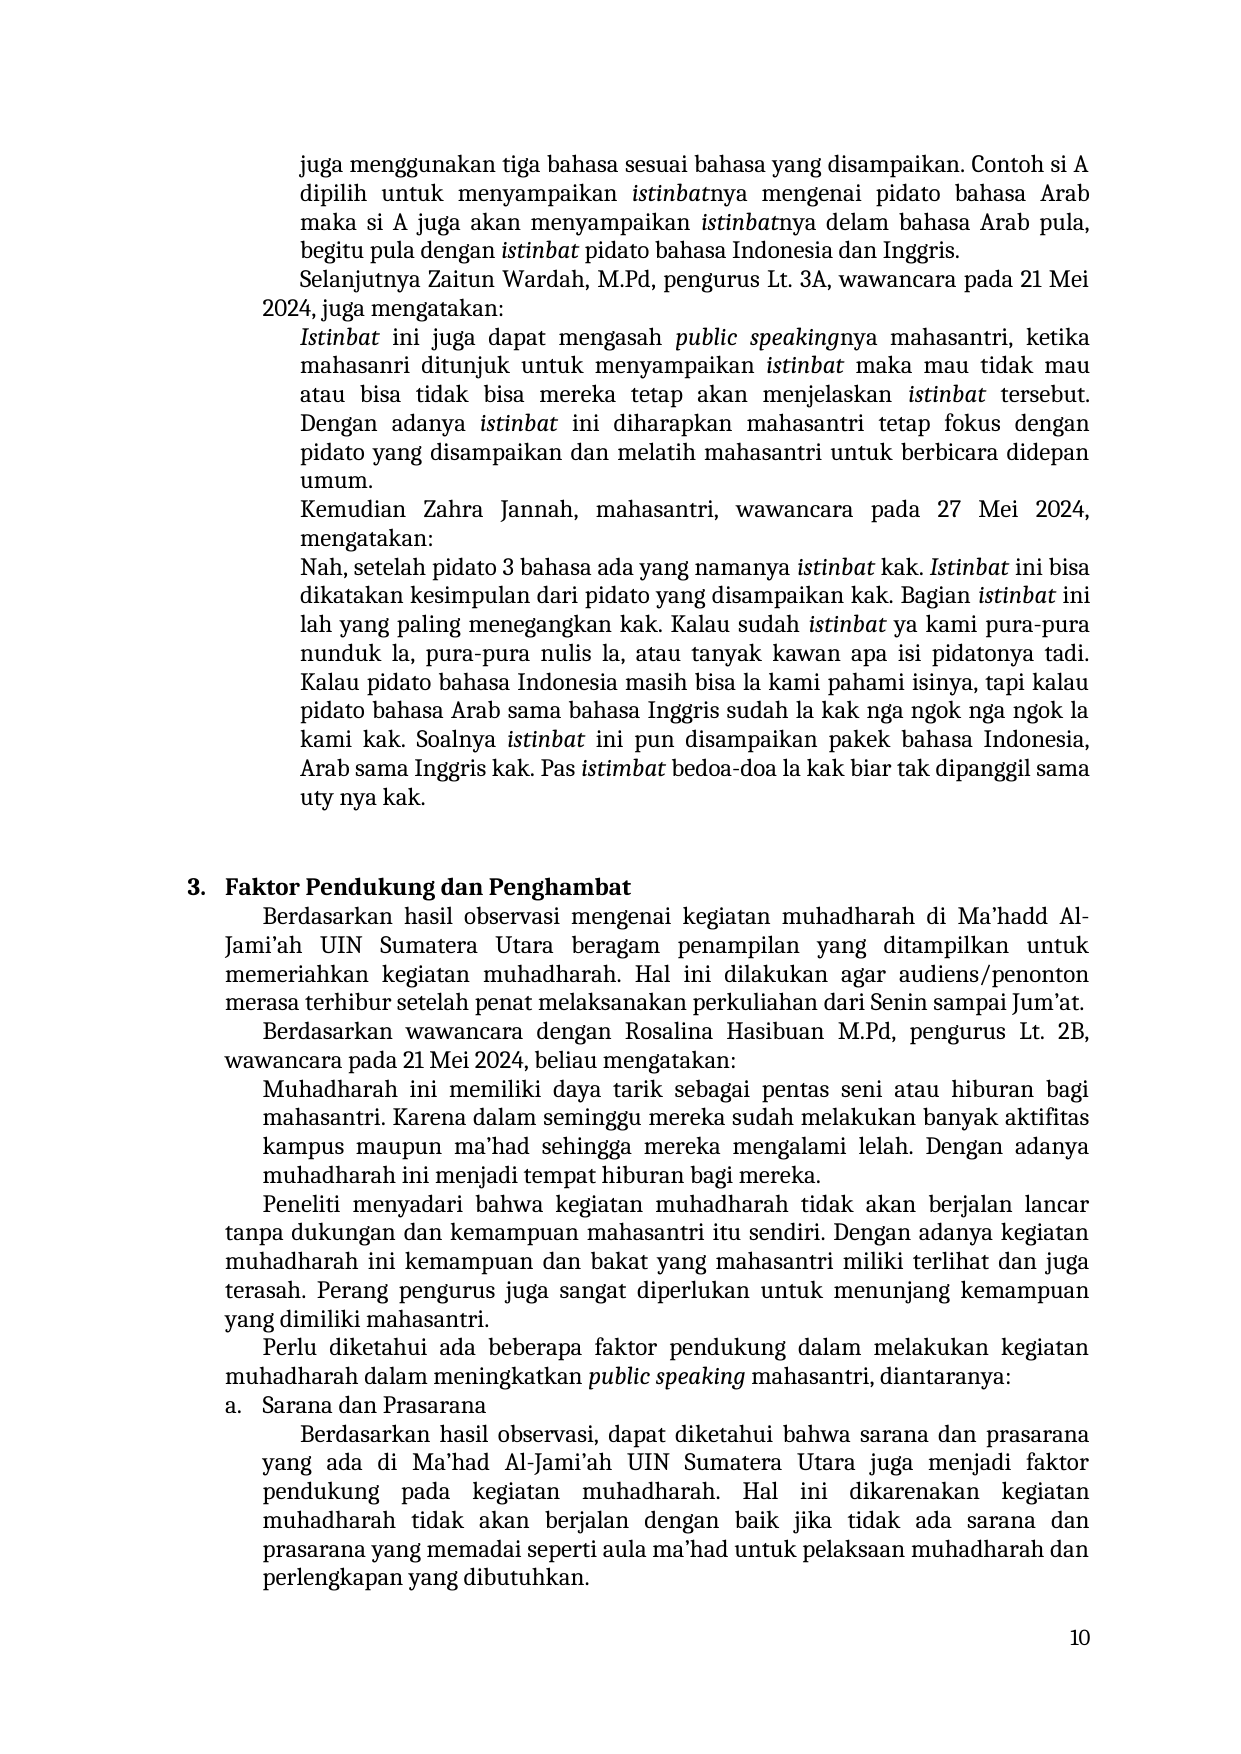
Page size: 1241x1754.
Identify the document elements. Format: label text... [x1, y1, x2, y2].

list Berdasarkan wawancara dengan Rosalina Hasibuan M.Pd, pengurus Lt. 2B, wawancara pada 21 Mei 2024, beliau mengatakan: [225, 1017, 1090, 1074]
list Istinbat ini juga dapat mengasah public speakingnya mahasantri, ketika mahasanri ditunjuk untuk menyampaikan istinbat maka mau tidak mau atau bisa tidak bisa mereka tetap akan menjelaskan istinbat tersebut. Dengan adanya istinbat ini diharapkan mahasantri tetap fokus dengan pidato yang disampaikan dan melatih mahasantri untuk berbicara didepan umum. [300, 322, 1090, 495]
list Sarana dan Prasarana [225, 1391, 1090, 1419]
list Peneliti menyadari bahwa kegiatan muhadharah tidak akan berjalan lancar tanpa dukungan dan kemampuan mahasantri itu sendiri. Dengan adanya kegiatan muhadharah ini kemampuan dan bakat yang mahasantri miliki terlihat dan juga terasah. Perang pengurus juga sangat diperlukan untuk menunjang kemampuan yang dimiliki mahasantri. [225, 1189, 1090, 1333]
list Perlu diketahui ada beberapa faktor pendukung dalam melakukan kegiatan muhadharah dalam meningkatkan public speaking mahasantri, diantaranya: [225, 1333, 1090, 1391]
list Selanjutnya Zaitun Wardah, M.Pd, pengurus Lt. 3A, wawancara pada 21 Mei 2024, juga mengatakan: [262, 265, 1090, 322]
list Faktor Pendukung dan Penghambat [187, 873, 1090, 902]
list Nah, setelah pidato 3 bahasa ada yang namanya istinbat kak. Istinbat ini bisa dikatakan kesimpulan dari pidato yang disampaikan kak. Bagian istinbat ini lah yang paling menegangkan kak. Kalau sudah istinbat ya kami pura-pura nunduk la, pura-pura nulis la, atau tanyak kawan apa isi pidatonya tadi. Kalau pidato bahasa Indonesia masih bisa la kami pahami isinya, tapi kalau pidato bahasa Arab sama bahasa Inggris sudah la kak nga ngok nga ngok la kami kak. Soalnya istinbat ini pun disampaikan pakek bahasa Indonesia, Arab sama Inggris kak. Pas istimbat bedoa-doa la kak biar tak dipanggil sama uty nya kak. [300, 552, 1090, 811]
list Berdasarkan hasil observasi mengenai kegiatan muhadharah di Ma’hadd Al-Jami’ah UIN Sumatera Utara beragam penampilan yang ditampilkan untuk memeriahkan kegiatan muhadharah. Hal ini dilakukan agar audiens/penonton merasa terhibur setelah penat melaksanakan perkuliahan dari Senin sampai Jum’at. [225, 902, 1090, 1017]
list Muhadharah ini memiliki daya tarik sebagai pentas seni atau hiburan bagi mahasantri. Karena dalam seminggu mereka sudah melakukan banyak aktifitas kampus maupun ma’had sehingga mereka mengalami lelah. Dengan adanya muhadharah ini menjadi tempat hiburan bagi mereka. [262, 1074, 1090, 1189]
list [300, 150, 1090, 265]
list Kemudian Zahra Jannah, mahasantri, wawancara pada 27 Mei 2024, mengatakan: [300, 495, 1090, 552]
list Berdasarkan hasil observasi, dapat diketahui bahwa sarana dan prasarana yang ada di Ma’had Al-Jami’ah UIN Sumatera Utara juga menjadi faktor pendukung pada kegiatan muhadharah. Hal ini dikarenakan kegiatan muhadharah tidak akan berjalan dengan baik jika tidak ada sarana dan prasarana yang memadai seperti aula ma’had untuk pelaksaan muhadharah dan perlengkapan yang dibutuhkan. [262, 1419, 1090, 1592]
